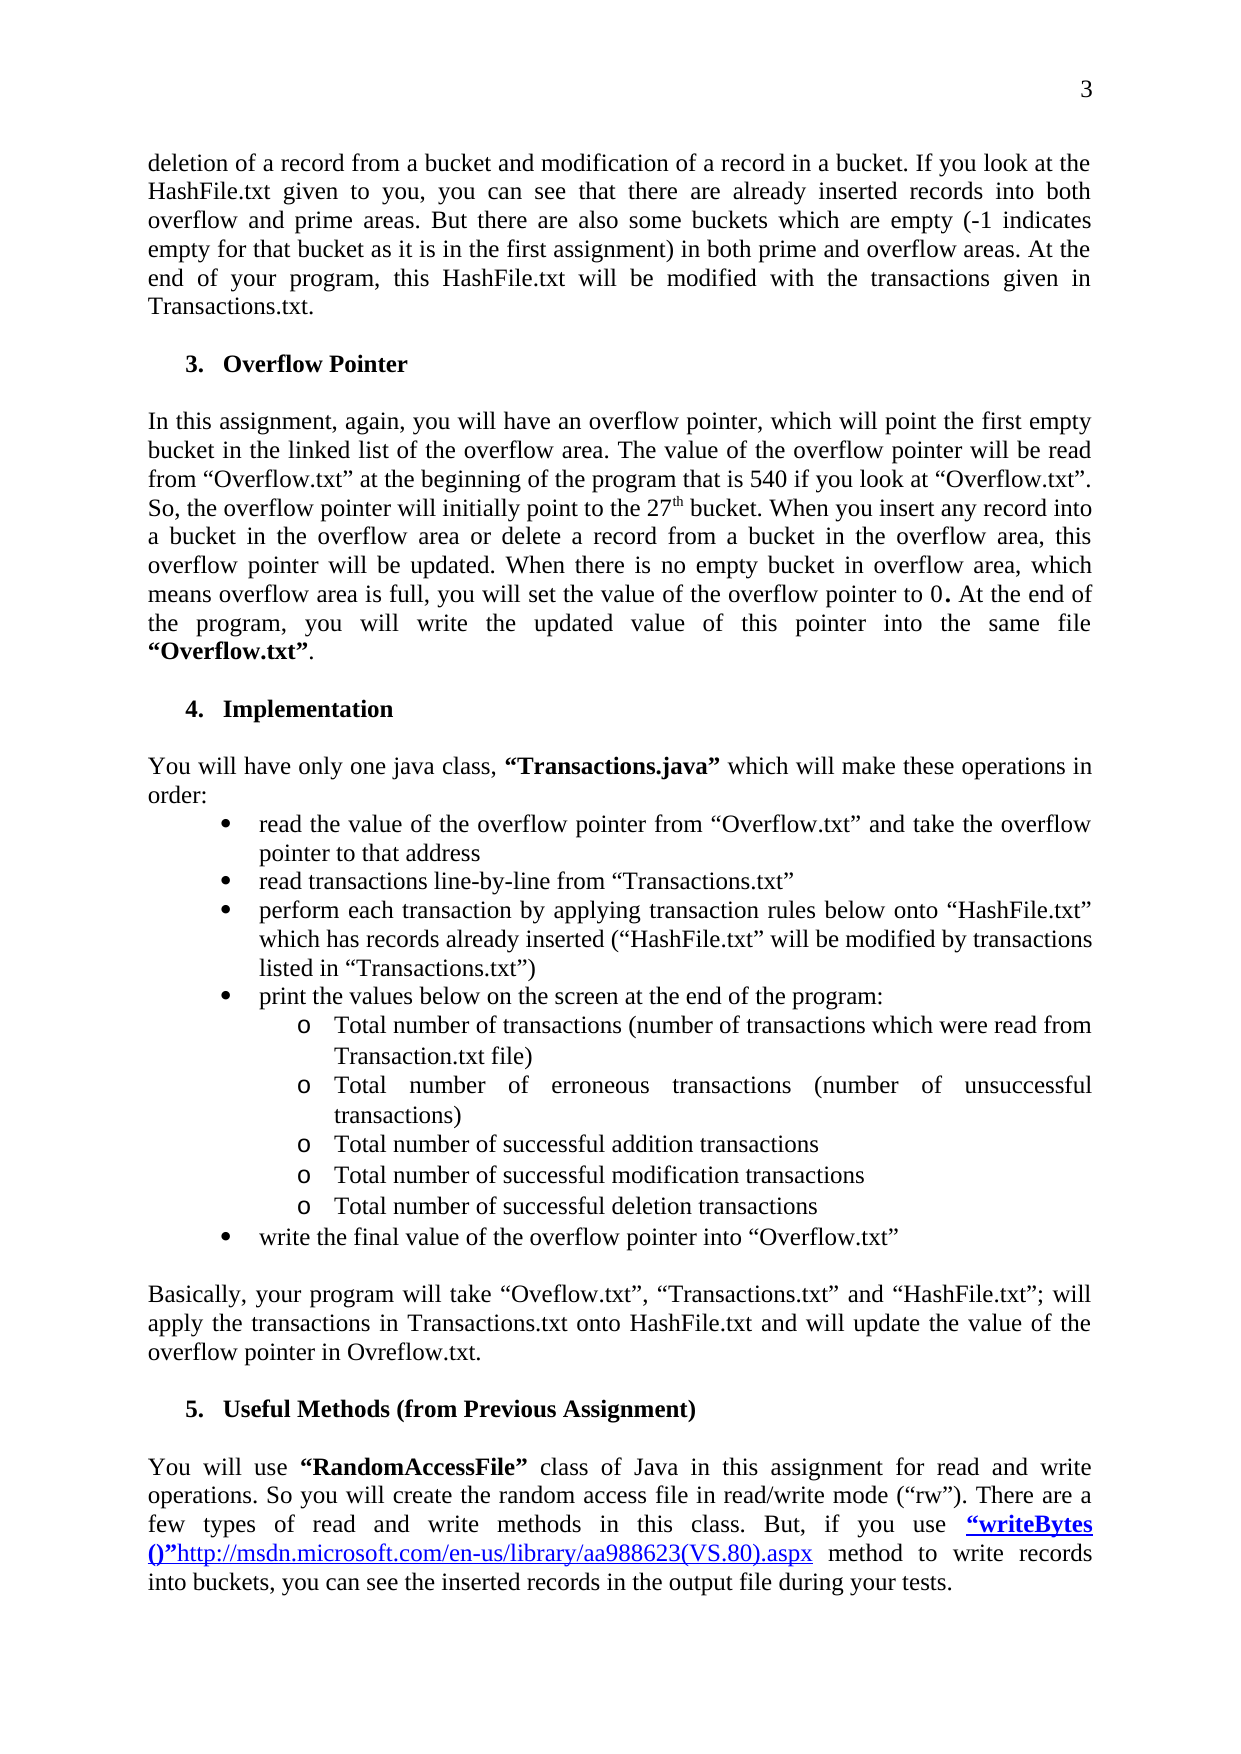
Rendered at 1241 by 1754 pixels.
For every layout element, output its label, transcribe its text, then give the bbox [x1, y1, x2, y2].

list Implementation [185, 694, 1093, 723]
list print the values below on the screen at the end of the program: [221, 981, 1093, 1010]
list read the value of the overflow pointer from “Overflow.txt” and take the overflow pointer to that address [221, 809, 1093, 866]
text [148, 148, 1093, 320]
list Total number of successful modification transactions [296, 1160, 1093, 1191]
list Total number of successful deletion transactions [296, 1191, 1093, 1222]
list read transactions line-by-line from “Transactions.txt” [221, 866, 1093, 895]
list Total number of successful addition transactions [296, 1129, 1093, 1160]
list Total number of transactions (number of transactions which were read from Transaction.txt file) [296, 1010, 1093, 1070]
list Useful Methods (from Previous Assignment) [185, 1394, 1093, 1423]
text Basically, your program will take “Oveflow.txt”, “Transactions.txt” and “HashFile.txt”; will apply the transactions in Transactions.txt onto HashFile.txt and will update the value of the overflow pointer in Ovreflow.txt. [148, 1279, 1093, 1366]
list Total number of erroneous transactions (number of unsuccessful transactions) [296, 1070, 1093, 1129]
list perform each transaction by applying transaction rules below onto “HashFile.txt” which has records already inserted (“HashFile.txt” will be modified by transactions listed in “Transactions.txt”) [221, 895, 1093, 981]
text You will use “RandomAccessFile” class of Java in this assignment for read and write operations. So you will create the random access file in read/write mode (“rw”). There are a few types of read and write methods in this class. But, if you use “writeBytes ()”http://msdn.microsoft.com/en-us/library/aa988623(VS.80).aspx method to write records into buckets, you can see the inserted records in the output file during your tests. [148, 1452, 1093, 1596]
list Overflow Pointer [185, 349, 1093, 378]
list write the final value of the overflow pointer into “Overflow.txt” [221, 1222, 1093, 1251]
text In this assignment, again, you will have an overflow pointer, which will point the first empty bucket in the linked list of the overflow area. The value of the overflow pointer will be read from “Overflow.txt” at the beginning of the program that is 540 if you look at “Overflow.txt”. So, the overflow pointer will initially point to the 27th bucket. When you insert any record into a bucket in the overflow area or delete a record from a bucket in the overflow area, this overflow pointer will be updated. When there is no empty bucket in overflow area, which means overflow area is full, you will set the value of the overflow pointer to 0. At the end of the program, you will write the updated value of this pointer into the same file “Overflow.txt”. [148, 406, 1093, 665]
text You will have only one java class, “Transactions.java” which will make these operations in order: [148, 751, 1093, 809]
